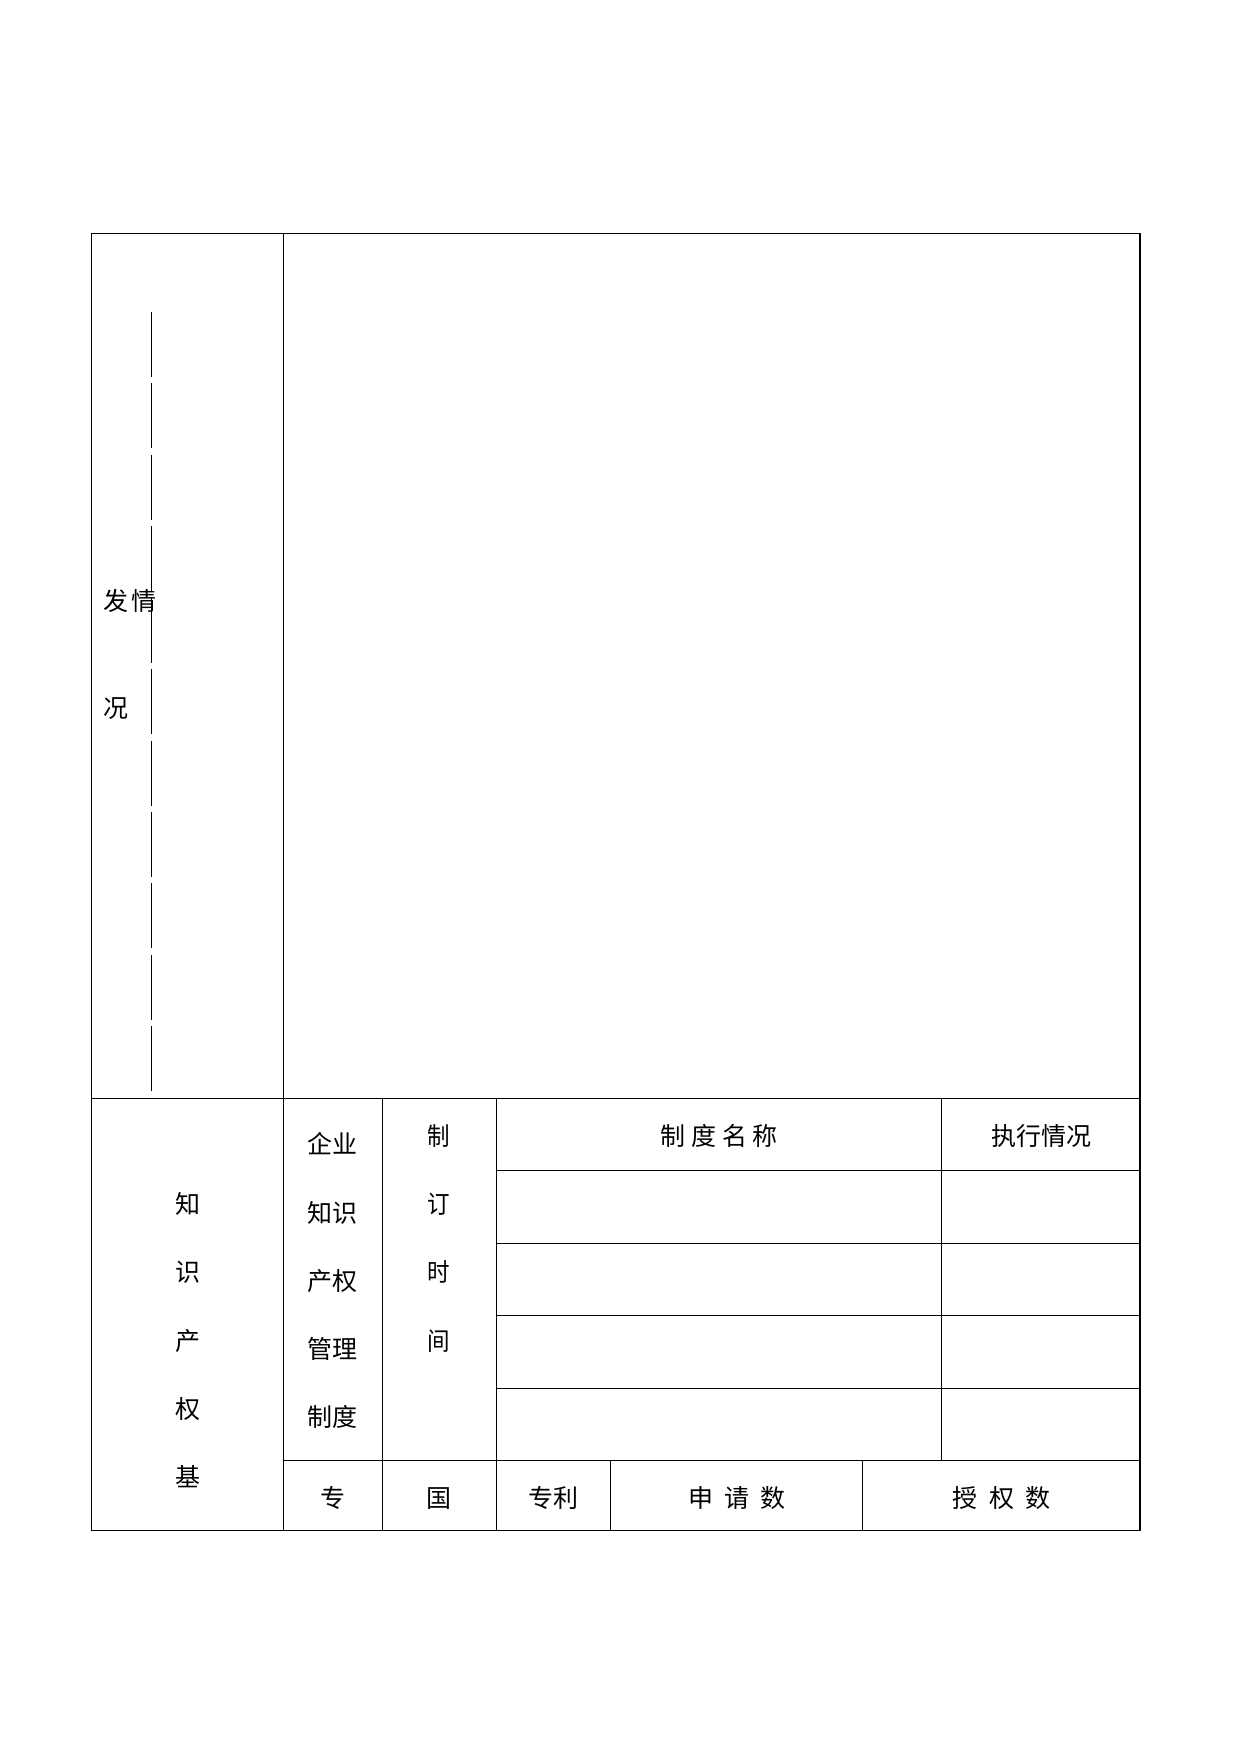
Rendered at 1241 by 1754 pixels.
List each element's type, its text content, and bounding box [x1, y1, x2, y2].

table_cell [497, 1316, 941, 1388]
table_cell [942, 1171, 1139, 1243]
table_cell 知 识 产 权 基 本 情 况 [92, 1099, 283, 1529]
table_cell 执行情况 [942, 1099, 1139, 1170]
table_cell [942, 1316, 1139, 1388]
table_cell 制 订 时 间 [383, 1099, 496, 1460]
table_cell 申 请 数 [611, 1461, 862, 1529]
table_cell 制 度 名 称 [497, 1099, 941, 1170]
table_cell [284, 234, 1139, 1098]
table_cell [497, 1389, 941, 1460]
table_cell 专利 类型 [497, 1461, 610, 1529]
table_cell [942, 1389, 1139, 1460]
table_cell 专 利 创 造 [284, 1461, 382, 1529]
table_cell 国 内 专 利 [383, 1461, 496, 1529]
table_cell 授 权 数 [863, 1461, 1139, 1529]
table_cell [942, 1244, 1139, 1315]
table_cell 主导 产品 及主 要研 发情 况 [92, 234, 283, 1098]
table_cell [497, 1171, 941, 1243]
table_cell [497, 1244, 941, 1315]
table_cell 企业 知识 产权 管理 制度 [284, 1099, 382, 1460]
